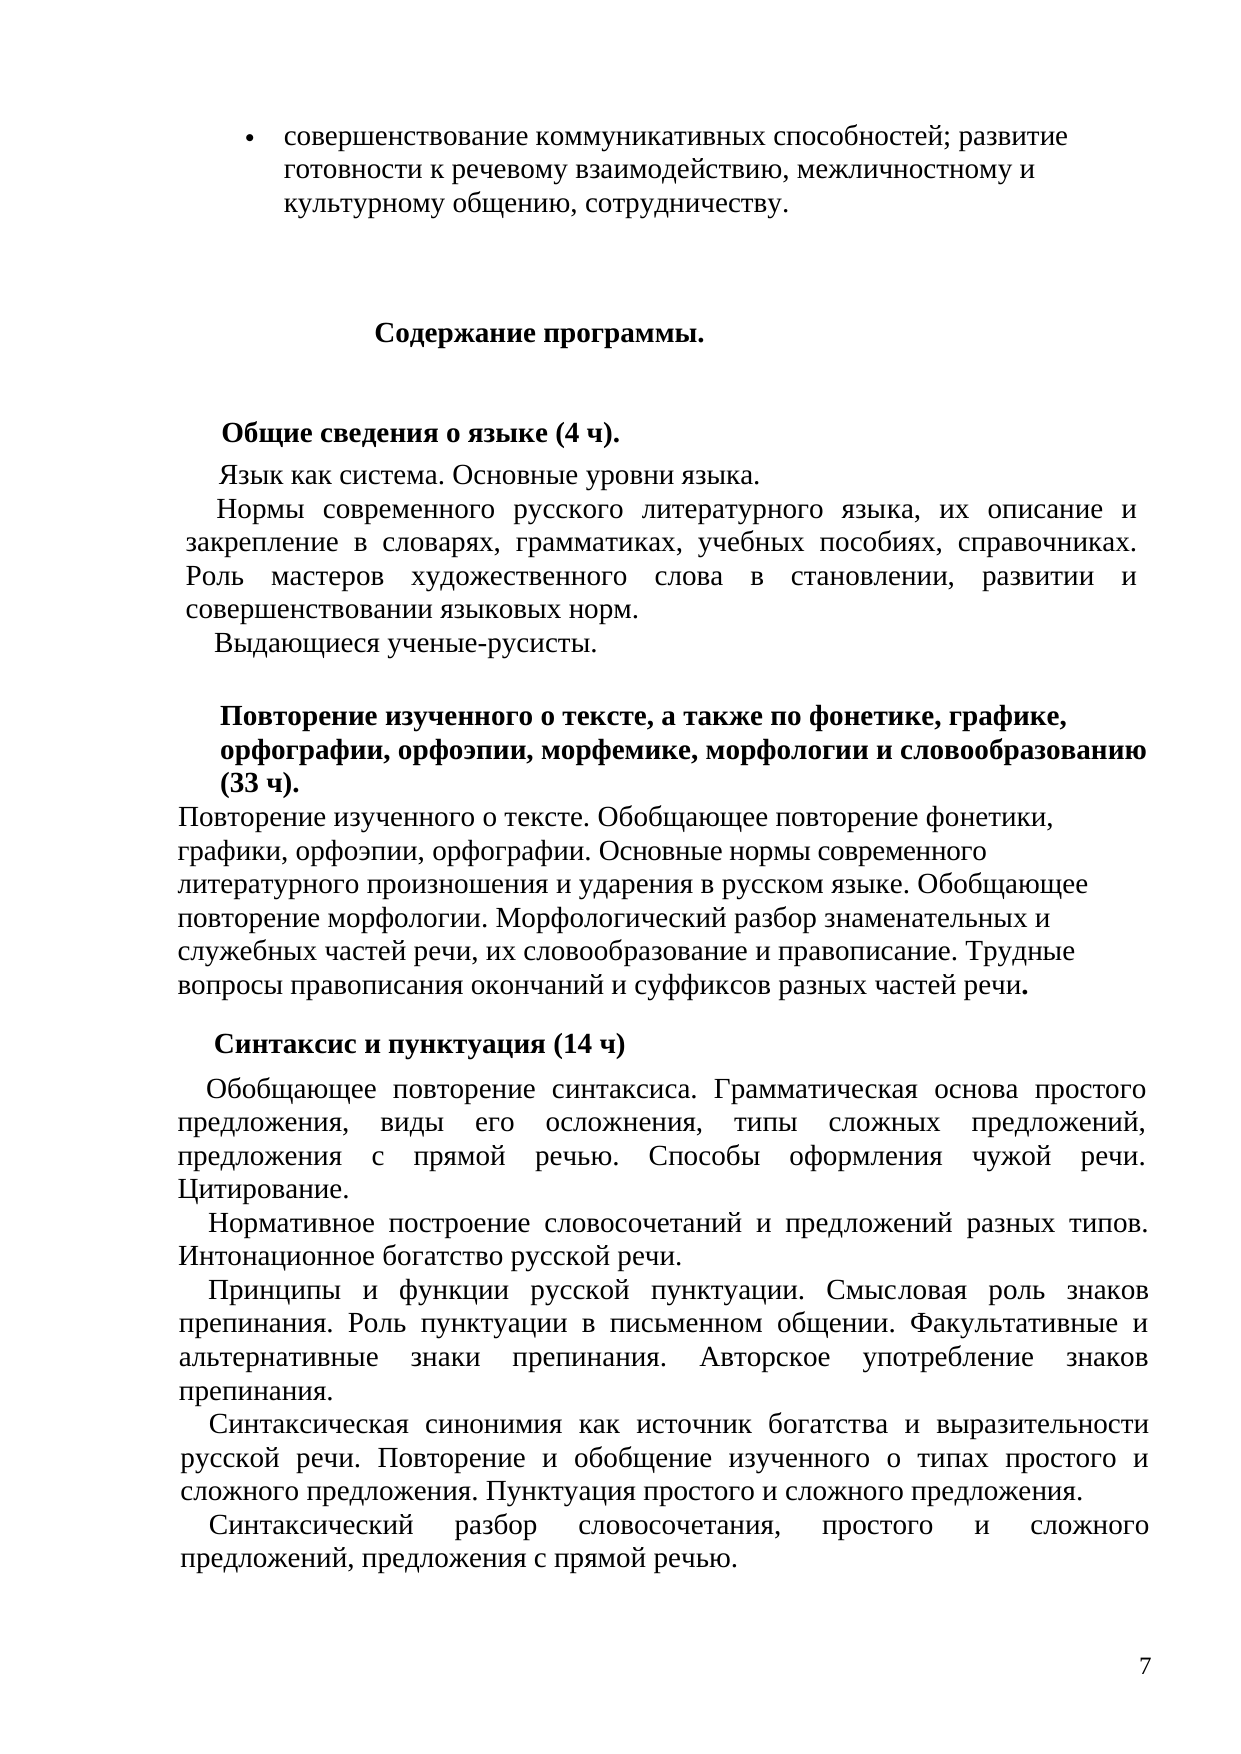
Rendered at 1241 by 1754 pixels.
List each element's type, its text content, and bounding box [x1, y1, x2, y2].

text Принципы и функции русской пунктуации. Смысловая роль знаков препинания. Роль пунктуации в письменном общении. Факультативные и альтернативные знаки препинания. Авторское употребление знаков препинания. [179, 1272, 1149, 1406]
text Синтаксис и пунктуация (14 ч) [177, 1000, 1008, 1067]
text Повторение изученного о тексте, а также по фонетике, графике, орфографии, орфоэпии, морфемике, морфологии и словообразованию (33 ч). [220, 698, 1152, 799]
text Содержание программы. [177, 315, 1152, 348]
text Синтаксическая синонимия как источник богатства и выразительности русской речи. Повторение и обобщение изученного о типах простого и сложного предложения. Пунктуация простого и сложного предложения. [180, 1406, 1149, 1507]
text Нормативное построение словосочетаний и предложений разных типов. Интонационное богатство русской речи. [178, 1205, 1148, 1272]
text Нормы современного русского литературного языка, их описание и закрепление в словарях, грамматиках, учебных пособиях, справочниках. Роль мастеров художественного слова в становлении, развитии и совершенствовании языковых норм. [185, 491, 1137, 625]
list совершенствование коммуникативных способностей; развитие готовности к речевому взаимодействию, межличностному и культурному общению, сотрудничеству. [246, 118, 1152, 219]
text Выдающиеся ученые-русисты. [214, 625, 1152, 659]
text Синтаксический разбор словосочетания, простого и сложного предложений, предложения с прямой речью. [180, 1507, 1150, 1574]
text Язык как система. Основные уровни языка. [218, 457, 1152, 491]
text Обобщающее повторение синтаксиса. Грамматическая основа простого предложения, виды его осложнения, типы сложных предложений, предложения с прямой речью. Способы оформления чужой речи. Цитирование. [177, 1071, 1146, 1205]
text Повторение изученного о тексте. Обобщающее повторение фонетики, графики, орфоэпии, орфографии. Основные нормы современного литературного произношения и ударения в русском языке. Обобщающее повторение морфологии. Морфологический разбор знаменательных и служебных частей речи, их словообразование и правописание. Трудные вопросы правописания окончаний и суффиксов разных частей речи. [177, 799, 1152, 1000]
text Общие сведения о языке (4 ч). [177, 416, 1152, 449]
